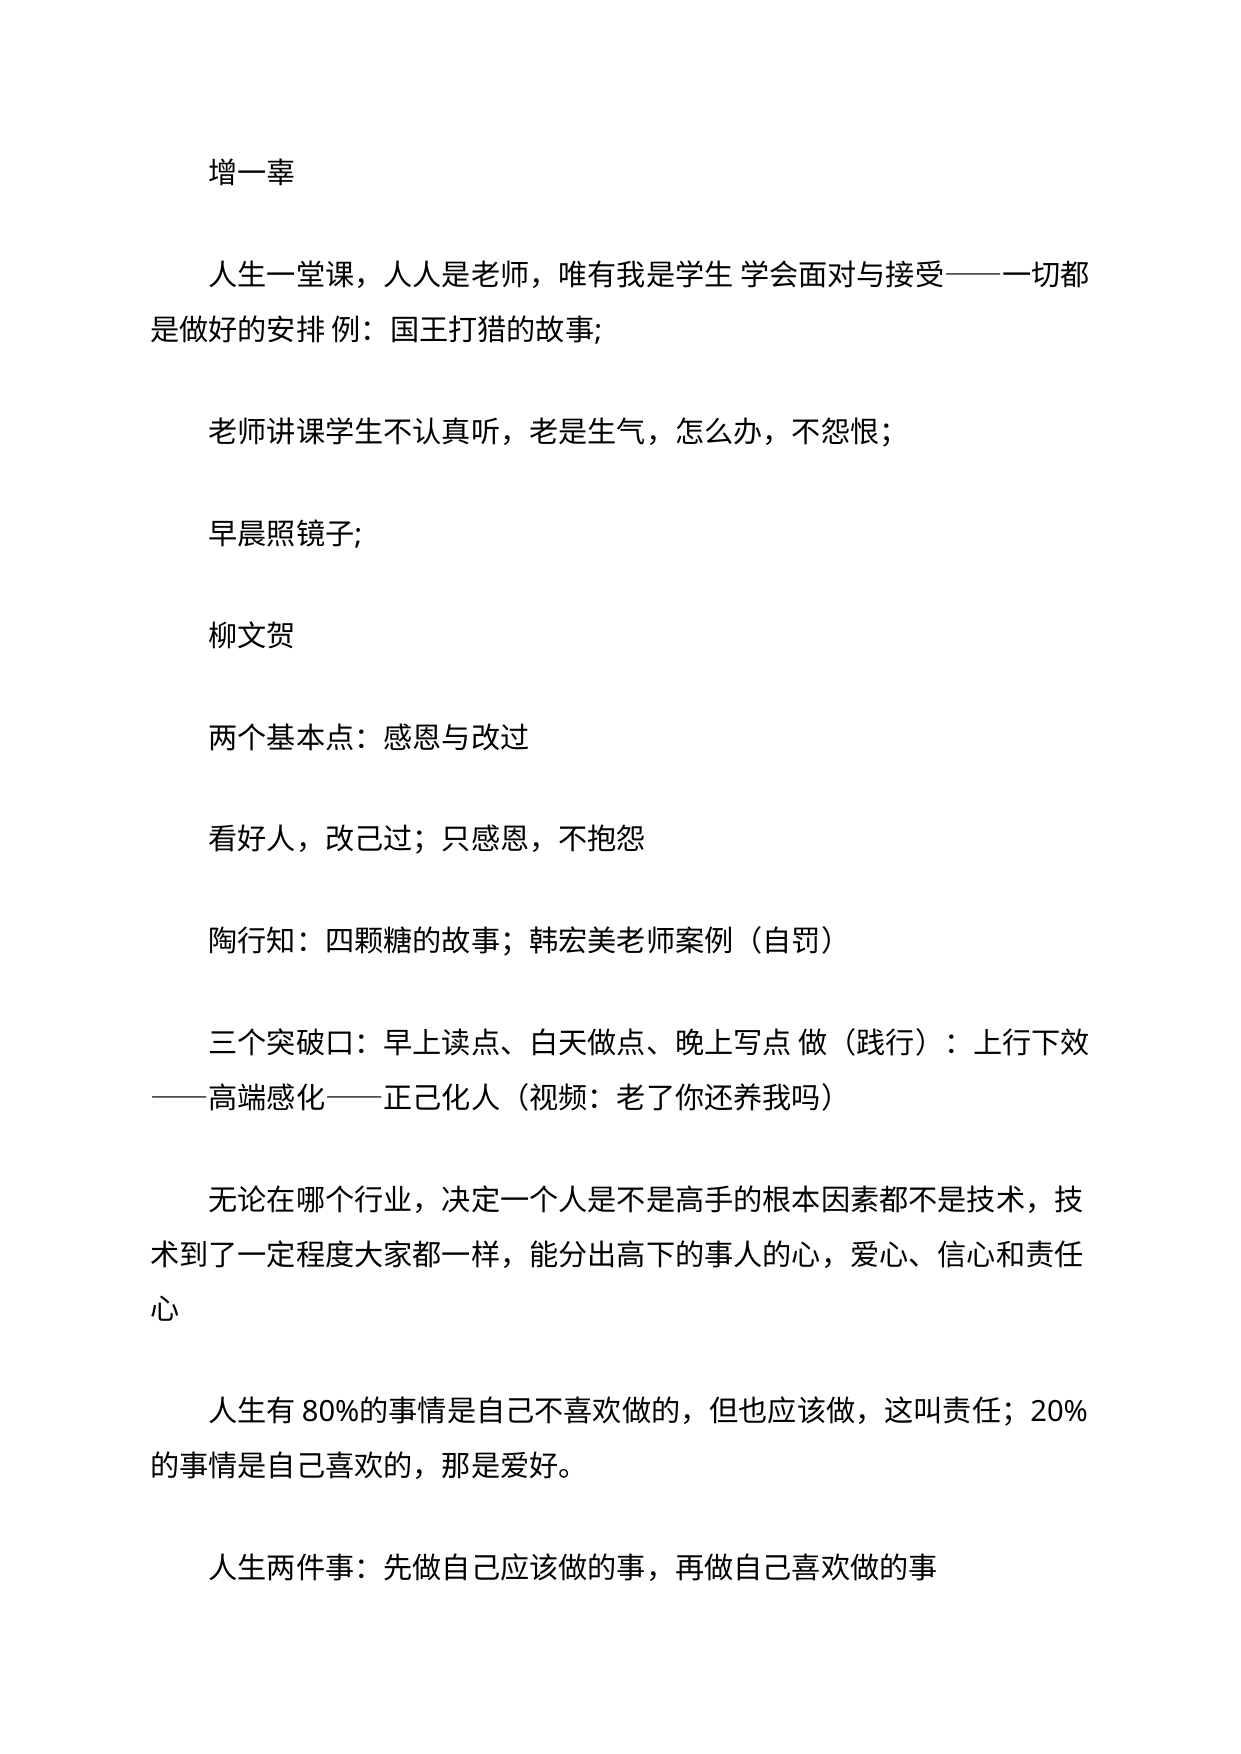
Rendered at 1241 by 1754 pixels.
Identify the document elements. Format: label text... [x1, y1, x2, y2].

text 早晨照镜子; [150, 510, 1090, 553]
text 增一辜 [150, 150, 1090, 192]
text 人生两件事：先做自己应该做的事，再做自己喜欢做的事 [150, 1544, 1090, 1587]
text 两个基本点：感恩与改过 [150, 714, 1090, 756]
text 柳文贺 [150, 612, 1090, 655]
text 人生一堂课，人人是老师，唯有我是学生 学会面对与接受——一切都是做好的安排 例：国王打猎的故事; [150, 252, 1090, 349]
text 老师讲课学生不认真听，老是生气，怎么办，不怨恨； [150, 409, 1090, 451]
text 看好人，改己过；只感恩，不抱怨 [150, 816, 1090, 858]
text 人生有80%的事情是自己不喜欢做的，但也应该做，这叫责任；20%的事情是自己喜欢的，那是爱好。 [150, 1388, 1090, 1485]
text 陶行知：四颗糖的故事；韩宏美老师案例（自罚） [150, 918, 1090, 960]
text 无论在哪个行业，决定一个人是不是高手的根本因素都不是技术，技术到了一定程度大家都一样，能分出高下的事人的心，爱心、信心和责任心 [150, 1176, 1090, 1328]
text 三个突破口：早上读点、白天做点、晚上写点 做（践行）：上行下效——高端感化——正己化人（视频：老了你还养我吗） [150, 1019, 1090, 1117]
